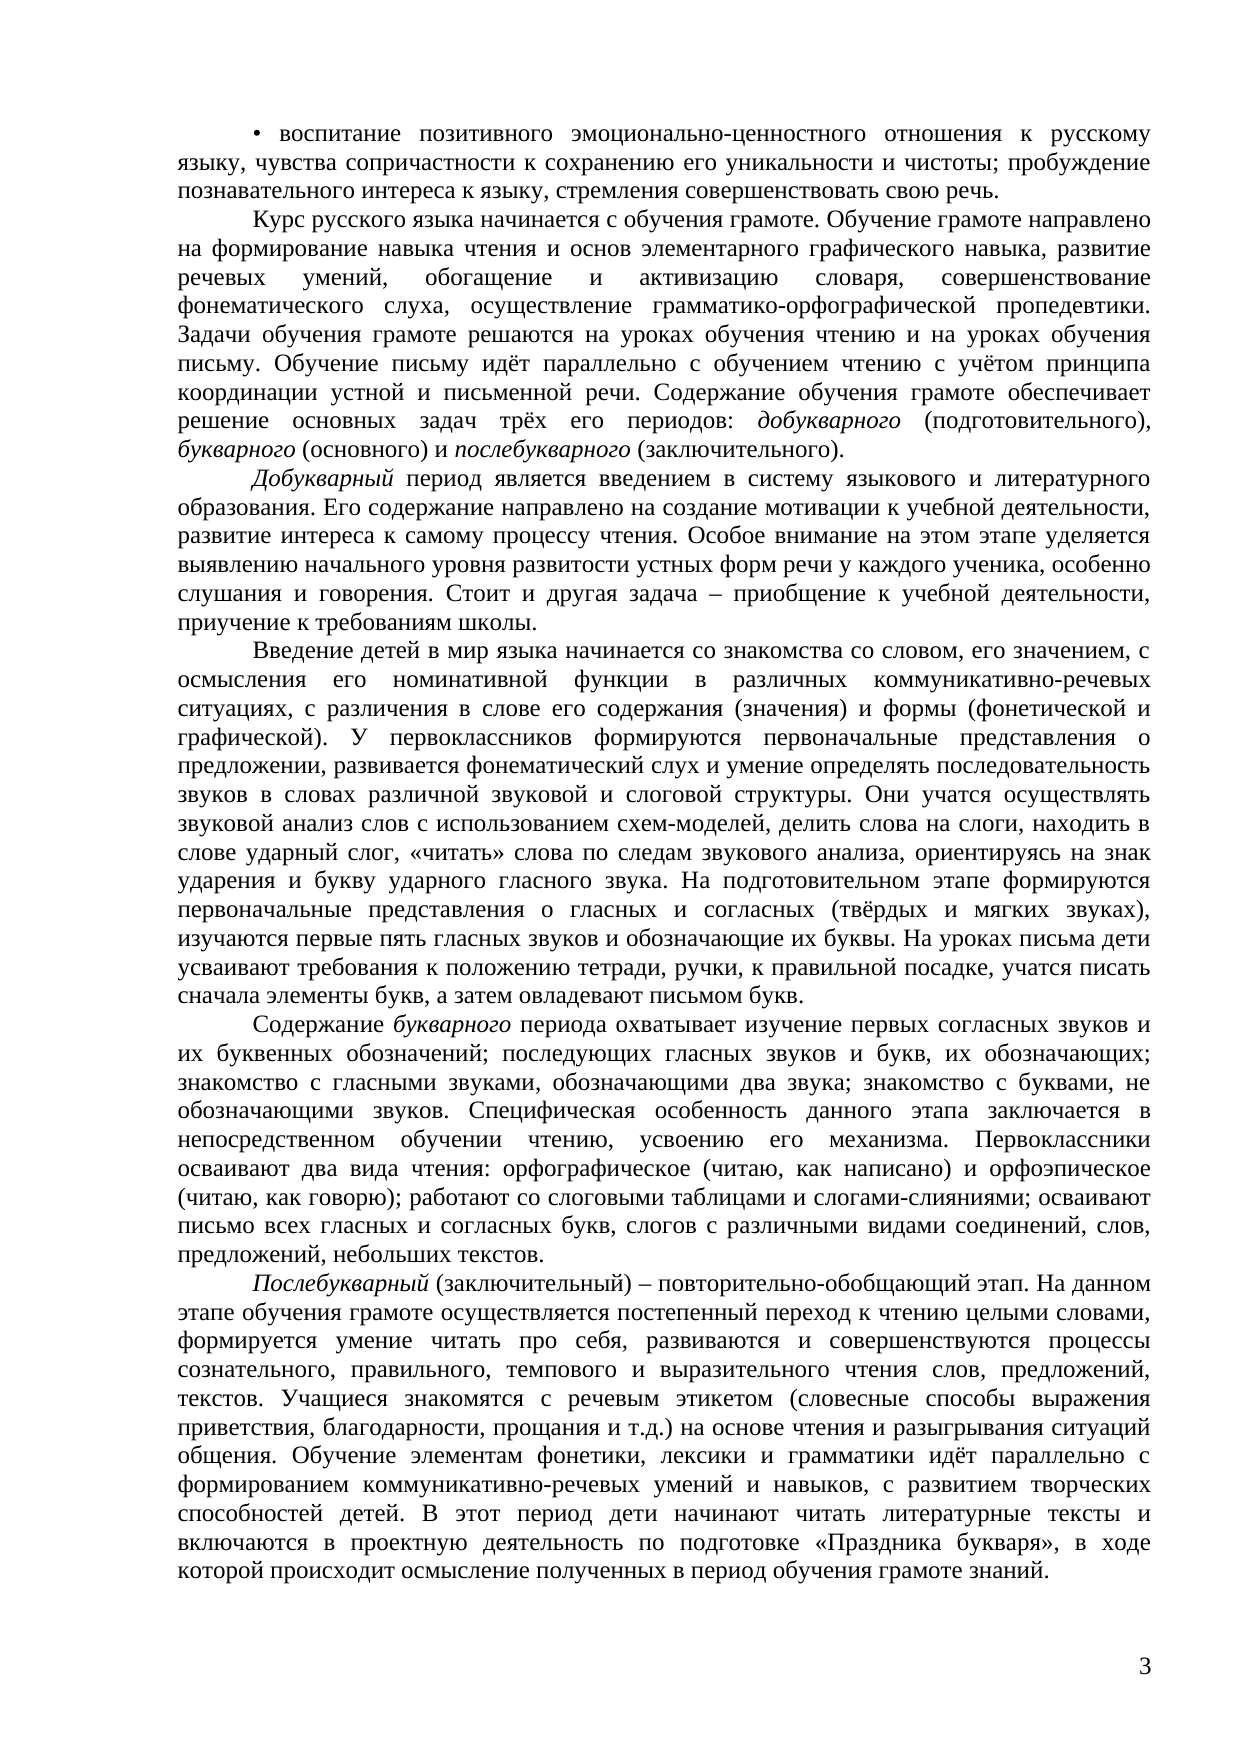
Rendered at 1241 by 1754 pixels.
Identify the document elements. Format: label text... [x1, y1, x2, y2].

text Курс русского языка начинается с обучения грамоте. Обучение грамоте направлено на формирование навыка чтения и основ элементарного графического навыка, развитие речевых умений, обогащение и активизацию словаря, совершенствование фонематического слуха, осуществление грамматико-орфографической пропедевтики. Задачи обучения грамоте решаются на уроках обучения чтению и на уроках обучения письму. Обучение письму идёт параллельно с обучением чтению с учётом принципа координации устной и письменной речи. Содержание обучения грамоте обеспечивает решение основных задач трёх его периодов: добукварного (подготовительного), букварного (основного) и послебукварного (заключительного). [177, 204, 1152, 463]
text Добукварный период является введением в систему языкового и литературного образования. Его содержание направлено на создание мотивации к учебной деятельности, развитие интереса к самому процессу чтения. Особое внимание на этом этапе уделяется выявлению начального уровня развитости устных форм речи у каждого ученика, особенно слушания и говорения. Стоит и другая задача – приобщение к учебной деятельности, приучение к требованиям школы. [177, 463, 1152, 636]
text Введение детей в мир языка начинается со знакомства со словом, его значением, с осмысления его номинативной функции в различных коммуникативно-речевых ситуациях, с различения в слове его содержания (значения) и формы (фонетической и графической). У первоклассников формируются первоначальные представления о предложении, развивается фонематический слух и умение определять последовательность звуков в словах различной звуковой и слоговой структуры. Они учатся осуществлять звуковой анализ слов с использованием схем-моделей, делить слова на слоги, находить в слове ударный слог, «читать» слова по следам звукового анализа, ориентируясь на знак ударения и букву ударного гласного звука. На подготовительном этапе формируются первоначальные представления о гласных и согласных (твёрдых и мягких звуках), изучаются первые пять гласных звуков и обозначающие их буквы. На уроках письма дети усваивают требования к положению тетради, ручки, к правильной посадке, учатся писать сначала элементы букв, а затем овладевают письмом букв. [177, 636, 1152, 1009]
text • воспитание позитивного эмоционально-ценностного отношения к русскому языку, чувства сопричастности к сохранению его уникальности и чистоты; пробуждение познавательного интереса к языку, стремления совершенствовать свою речь. [177, 118, 1152, 204]
text Содержание букварного периода охватывает изучение первых согласных звуков и их буквенных обозначений; последующих гласных звуков и букв, их обозначающих; знакомство с гласными звуками, обозначающими два звука; знакомство с буквами, не обозначающими звуков. Специфическая особенность данного этапа заключается в непосредственном обучении чтению, усвоению его механизма. Первоклассники осваивают два вида чтения: орфографическое (читаю, как написано) и орфоэпическое (читаю, как говорю); работают со слоговыми таблицами и слогами-слияниями; осваивают письмо всех гласных и согласных букв, слогов с различными видами соединений, слов, предложений, небольших текстов. [177, 1009, 1152, 1268]
text Послебукварный (заключительный) – повторительно-обобщающий этап. На данном этапе обучения грамоте осуществляется постепенный переход к чтению целыми словами, формируется умение читать про себя, развиваются и совершенствуются процессы сознательного, правильного, темпового и выразительного чтения слов, предложений, текстов. Учащиеся знакомятся с речевым этикетом (словесные способы выражения приветствия, благодарности, прощания и т.д.) на основе чтения и разыгрывания ситуаций общения. Обучение элементам фонетики, лексики и грамматики идёт параллельно с формированием коммуникативно-речевых умений и навыков, с развитием творческих способностей детей. В этот период дети начинают читать литературные тексты и включаются в проектную деятельность по подготовке «Праздника букваря», в ходе которой происходит осмысление полученных в период обучения грамоте знаний. [177, 1268, 1152, 1584]
